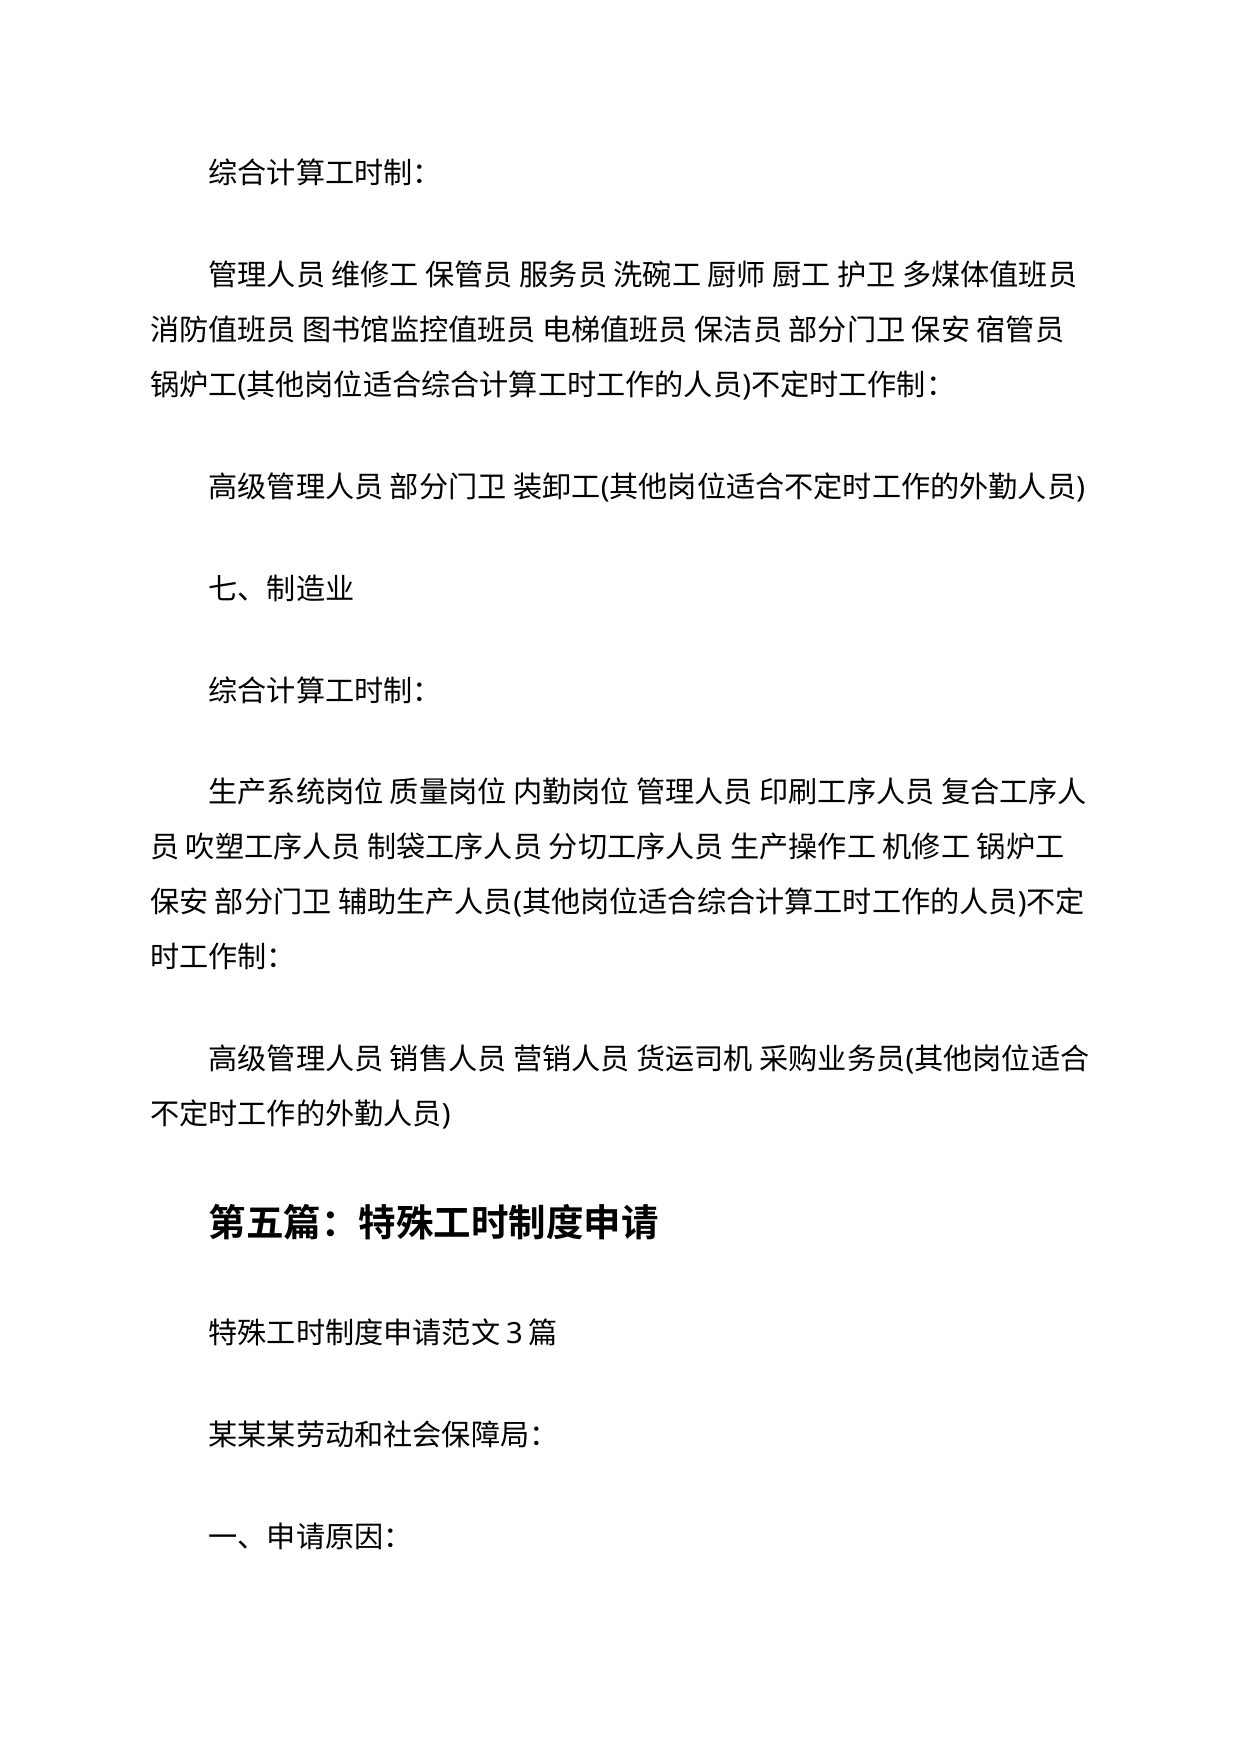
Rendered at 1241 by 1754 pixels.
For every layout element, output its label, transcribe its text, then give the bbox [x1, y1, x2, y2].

text 某某某劳动和社会保障局： [150, 1412, 1090, 1454]
text 高级管理人员 销售人员 营销人员 货运司机 采购业务员(其他岗位适合不定时工作的外勤人员) [150, 1036, 1090, 1133]
text 特殊工时制度申请范文3篇 [150, 1310, 1090, 1352]
text 管理人员 维修工 保管员 服务员 洗碗工 厨师 厨工 护卫 多煤体值班员 消防值班员 图书馆监控值班员 电梯值班员 保洁员 部分门卫 保安 宿管员 锅炉工(其他岗位适合综合计算工时工作的人员)不定时工作制： [150, 252, 1090, 404]
text 七、制造业 [150, 566, 1090, 608]
text 高级管理人员 部分门卫 装卸工(其他岗位适合不定时工作的外勤人员) [150, 463, 1090, 506]
text 综合计算工时制： [150, 150, 1090, 192]
text 一、申请原因： [150, 1514, 1090, 1556]
text 第五篇：特殊工时制度申请 [150, 1193, 1090, 1247]
text 综合计算工时制： [150, 667, 1090, 709]
text 生产系统岗位 质量岗位 内勤岗位 管理人员 印刷工序人员 复合工序人员 吹塑工序人员 制袋工序人员 分切工序人员 生产操作工 机修工 锅炉工 保安 部分门卫 辅助生产人员(其他岗位适合综合计算工时工作的人员)不定时工作制： [150, 769, 1090, 976]
